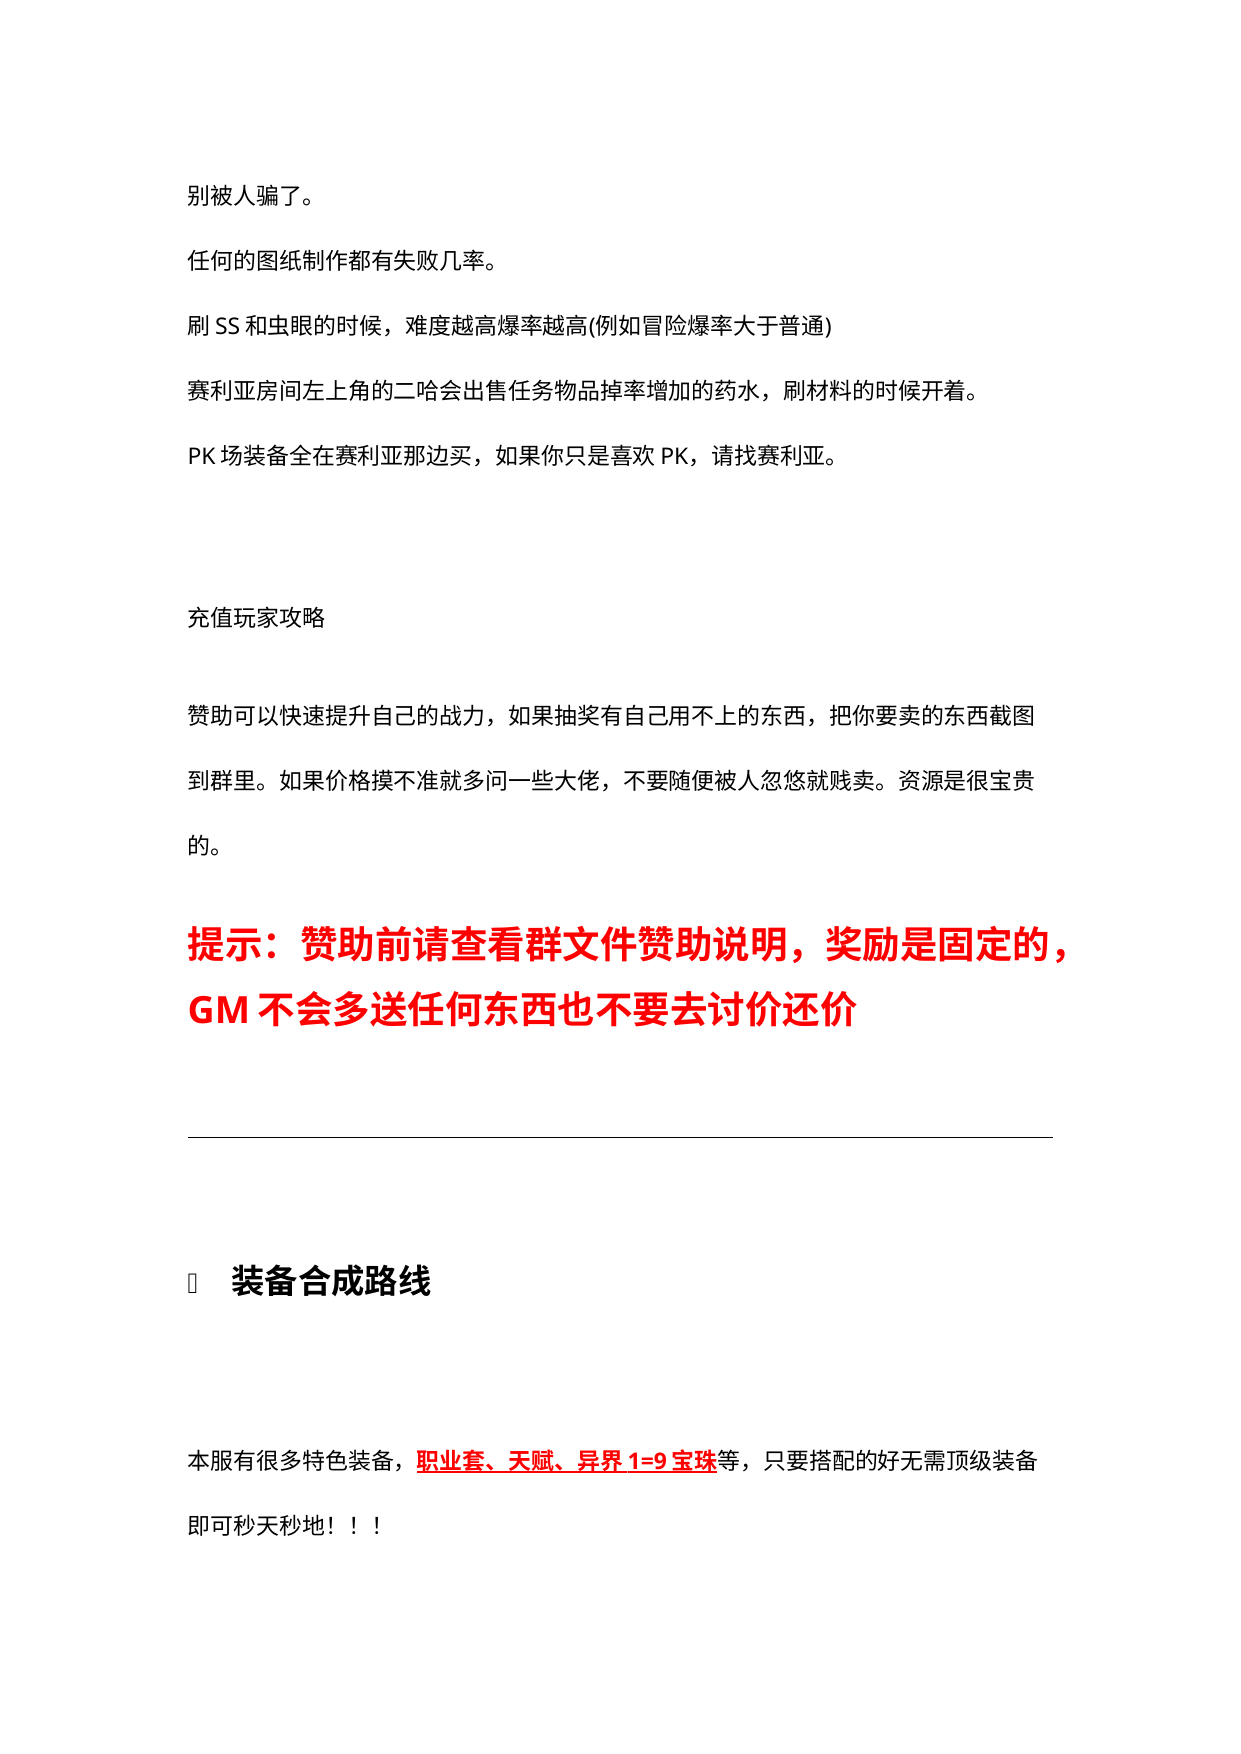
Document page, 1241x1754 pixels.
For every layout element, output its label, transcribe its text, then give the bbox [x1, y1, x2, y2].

list 装备合成路线 [187, 1246, 1053, 1311]
text 提示：赞助前请查看群文件赞助说明，奖励是固定的，GM不会多送任何东西也不要去讨价还价 [187, 909, 1053, 1039]
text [187, 162, 1053, 227]
text 任何的图纸制作都有失败几率。 [187, 227, 1053, 292]
text 刷SS和虫眼的时候，难度越高爆率越高(例如冒险爆率大于普通) [187, 292, 1053, 357]
text 赛利亚房间左上角的二哈会出售任务物品掉率增加的药水，刷材料的时候开着。 [187, 357, 1053, 422]
text 充值玩家攻略 [187, 584, 1053, 649]
text 本服有很多特色装备，职业套、天赋、异界1=9宝珠等，只要搭配的好无需顶级装备即可秒天秒地！！！ [187, 1427, 1053, 1557]
text PK场装备全在赛利亚那边买，如果你只是喜欢PK，请找赛利亚。 [187, 422, 1053, 487]
text 赞助可以快速提升自己的战力，如果抽奖有自己用不上的东西，把你要卖的东西截图到群里。如果价格摸不准就多问一些大佬，不要随便被人忽悠就贱卖。资源是很宝贵的。 [187, 682, 1053, 877]
